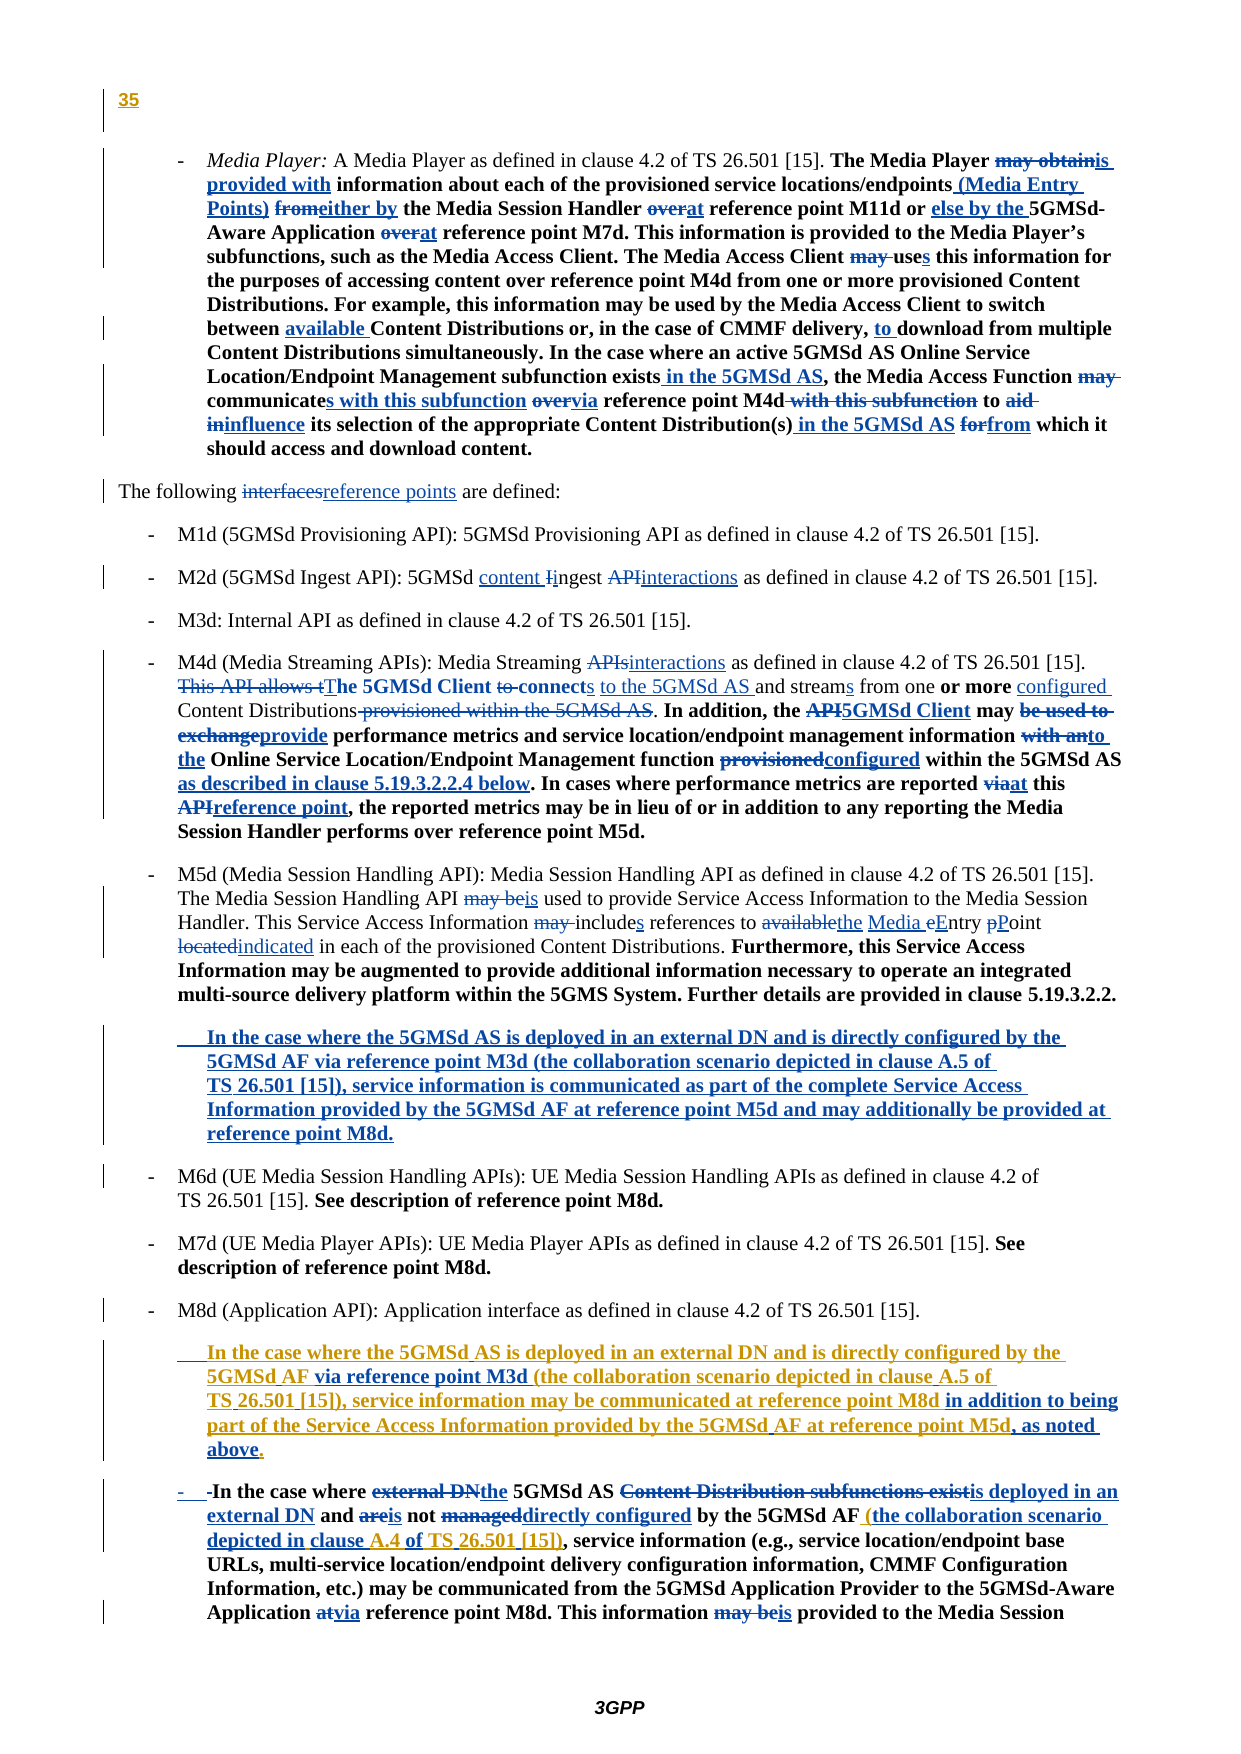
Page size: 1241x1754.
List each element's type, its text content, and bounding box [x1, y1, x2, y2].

text - M7d (UE Media Player APIs): UE Media Player APIs as defined in clause 4.2 of TS 26.501 [15]. See description of reference point M8d. [148, 1231, 1122, 1279]
text - Media Player: A Media Player as defined in clause 4.2 of TS 26.501 [15]. The Media Player information about each of the provisioned service locations/endpoints the Media Session Handler reference point M11d or 5GMSd-Aware Application reference point M7d. This information is provided to the Media Player’s subfunctions, such as the Media Access Client. The Media Access Client use this information for the purposes of accessing content over reference point M4d from one or more provisioned Content Distributions. For example, this information may be used by the Media Access Client to switch between Content Distributions or, in the case of CMMF delivery, download from multiple Content Distributions simultaneously. In the case where an active 5GMSd AS Online Service Location/Endpoint Management subfunction exists, the Media Access Function communicate reference point M4d to its selection of the appropriate Content Distribution(s) which it should access and download content. [177, 147, 1122, 460]
text - M3d: Internal API as defined in clause 4.2 of TS 26.501 [15]. [148, 607, 1122, 632]
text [177, 1479, 1122, 1624]
text - M1d (5GMSd Provisioning API): 5GMSd Provisioning API as defined in clause 4.2 of TS 26.501 [15]. [148, 522, 1122, 546]
text - M5d (Media Session Handling API): Media Session Handling API as defined in clause 4.2 of TS 26.501 [15]. The Media Session Handling API used to provide Service Access Information to the Media Session Handler. This Service Access Information include references to ntry oint in each of the provisioned Content Distributions. Furthermore, this Service Access Information may be augmented to provide additional information necessary to operate an integrated multi-source delivery platform within the 5GMS System. Further details are provided in clause 5.19.3.2.2. [148, 862, 1122, 1006]
text - M8d (Application API): Application interface as defined in clause 4.2 of TS 26.501 [15]. [148, 1297, 1122, 1322]
text The following are defined: [118, 479, 1122, 503]
text - M6d (UE Media Session Handling APIs): UE Media Session Handling APIs as defined in clause 4.2 of TS 26.501 [15]. See description of reference point M8d. [148, 1164, 1122, 1212]
text - M4d (Media Streaming APIs): Media Streaming as defined in clause 4.2 of TS 26.501 [15]. he 5GMSd Client connect and stream from one or more Content Distributions. In addition, the may performance metrics and service location/endpoint management information Online Service Location/Endpoint Management function within the 5GMSd AS. In cases where performance metrics are reported this , the reported metrics may be in lieu of or in addition to any reporting the Media Session Handler performs over reference point M5d. [148, 650, 1122, 843]
text - M2d (5GMSd Ingest API): 5GMSd ngest as defined in clause 4.2 of TS 26.501 [15]. [148, 565, 1122, 589]
